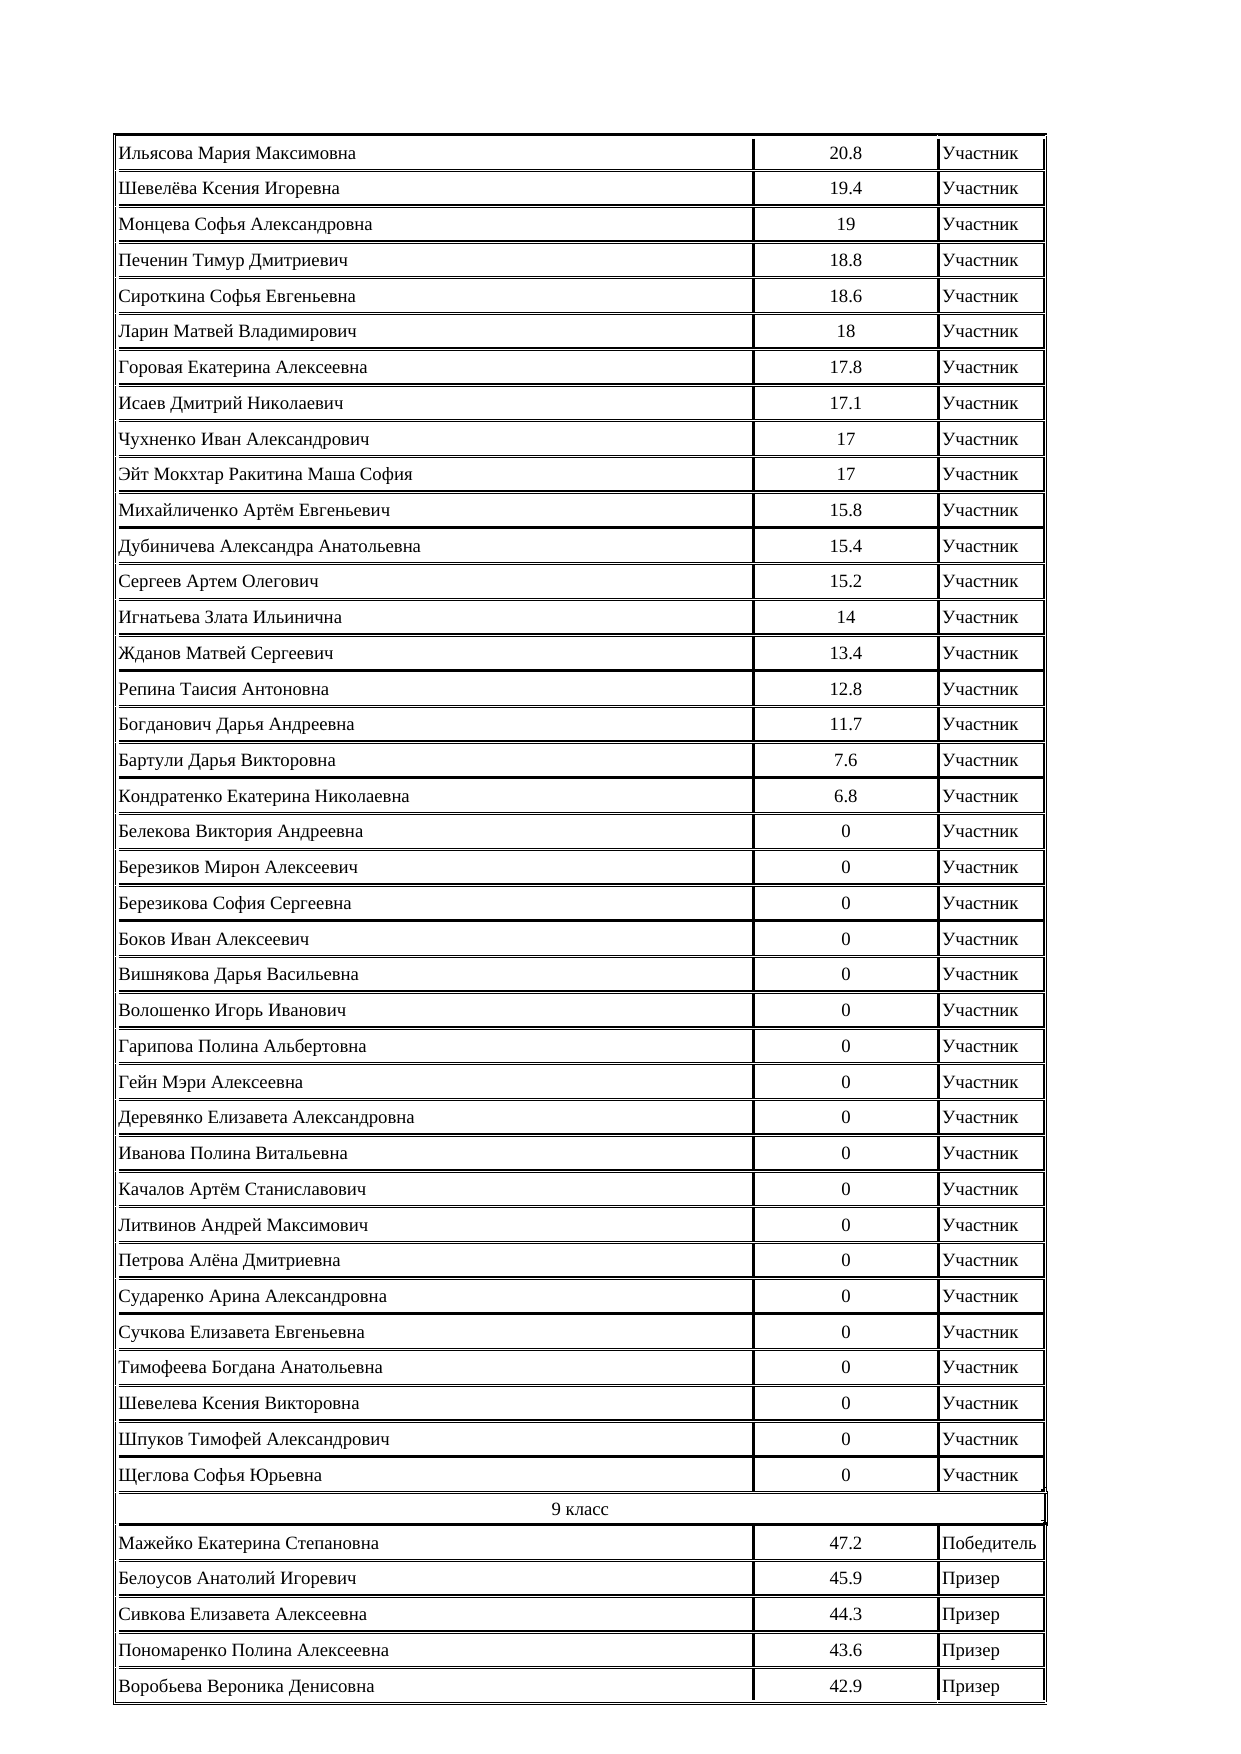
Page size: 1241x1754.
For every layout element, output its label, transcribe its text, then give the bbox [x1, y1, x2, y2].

table_cell Тимофеева Богдана Анатольевна [114, 1348, 753, 1383]
table_cell Участник [940, 494, 1043, 526]
table_cell 19.4 [755, 172, 937, 204]
table_cell Участник [940, 1065, 1043, 1098]
table_cell 45.9 [755, 1562, 937, 1594]
table_cell Участник [940, 708, 1043, 740]
table_cell 13.4 [755, 637, 937, 669]
table_cell Участник [940, 1244, 1043, 1276]
table_cell 0 [755, 1244, 937, 1276]
table_cell Призер [940, 1562, 1043, 1594]
table_cell Репина Таисия Антоновна [116, 669, 752, 704]
table_cell 15.8 [755, 494, 937, 526]
table_cell Сергеев Артем Олегович [114, 562, 753, 597]
table_cell Участник [940, 1030, 1043, 1062]
table_cell Гейн Мэри Алексеевна [114, 1062, 753, 1098]
table_cell Печенин Тимур Дмитриевич [116, 240, 752, 276]
table_cell Участник [940, 315, 1043, 347]
table_cell 47.2 [755, 1526, 937, 1559]
table_cell Качалов Артём Станиславович [116, 1169, 752, 1205]
table_cell Сироткина Софья Евгеньевна [114, 276, 753, 312]
table_cell 0 [755, 1387, 937, 1419]
table_cell 15.2 [755, 565, 937, 597]
table_cell 0 [755, 994, 937, 1026]
table_cell Участник [940, 1458, 1043, 1491]
table_cell Сучкова Елизавета Евгеньевна [116, 1312, 752, 1348]
table_cell Участник [940, 779, 1043, 812]
table_cell Гарипова Полина Альбертовна [116, 1026, 752, 1062]
table_cell 17 [755, 458, 937, 490]
table_cell Участник [940, 458, 1043, 490]
table_cell Участник [940, 601, 1043, 633]
table_cell 0 [755, 1101, 937, 1133]
table_cell 18 [755, 315, 937, 347]
table_cell Богданович Дарья Андреевна [116, 705, 752, 740]
table_cell 0 [755, 815, 937, 847]
table_cell Участник [940, 637, 1043, 669]
table_cell Участник [940, 208, 1043, 240]
table_cell Березиков Мирон Алексеевич [116, 848, 752, 883]
table_cell 44.3 [755, 1598, 937, 1630]
table_cell 42.9 [753, 1669, 938, 1702]
table_cell 0 [755, 958, 937, 990]
table_cell 0 [755, 1280, 937, 1312]
table_cell 0 [755, 1065, 937, 1098]
table_cell Дубиничева Александра Анатольевна [116, 526, 752, 562]
table_cell Вишнякова Дарья Васильевна [114, 955, 753, 990]
table_cell Шевелева Ксения Викторовна [116, 1384, 752, 1419]
table_cell Монцева Софья Александровна [116, 204, 752, 240]
table_cell 0 [755, 1137, 937, 1169]
table_cell 15.4 [755, 529, 937, 562]
table_cell Ларин Матвей Владимирович [114, 312, 753, 347]
table_cell 7.6 [755, 744, 937, 776]
table_cell 12.8 [755, 672, 937, 704]
table_cell 43.6 [755, 1634, 937, 1666]
table_cell Петрова Алёна Дмитриевна [114, 1241, 753, 1276]
table_cell Участник [940, 1387, 1043, 1419]
table_cell Кондратенко Екатерина Николаевна [116, 776, 752, 812]
table_cell Чухненко Иван Александрович [114, 419, 753, 454]
table_cell Жданов Матвей Сергеевич [116, 633, 752, 669]
table_cell Белоусов Анатолий Игоревич [114, 1559, 753, 1594]
table_cell Михайличенко Артём Евгеньевич [116, 490, 752, 526]
table_cell Участник [940, 815, 1043, 847]
table_cell Шевелёва Ксения Игоревна [114, 169, 753, 204]
table_cell Участник [940, 422, 1043, 454]
table_cell Щеглова Софья Юрьевна [116, 1455, 752, 1491]
table_cell Участник [940, 672, 1043, 704]
table_cell Участник [940, 1101, 1043, 1133]
table_cell Литвинов Андрей Максимович [114, 1205, 753, 1241]
table_cell 0 [755, 1458, 937, 1491]
table_cell Участник [938, 136, 1045, 169]
table_cell 6.8 [755, 779, 937, 812]
table_cell 9 класс [114, 1491, 1046, 1523]
table_cell Участник [940, 958, 1043, 990]
table_cell Участник [940, 994, 1043, 1026]
table_cell Призер [938, 1669, 1045, 1702]
table_cell 0 [755, 1315, 937, 1348]
table_cell 0 [755, 887, 937, 919]
table_cell Шпуков Тимофей Александрович [116, 1419, 752, 1455]
table_cell Участник [940, 387, 1043, 419]
table_cell Победитель [940, 1526, 1043, 1559]
table_cell 19 [755, 208, 937, 240]
table_cell Призер [940, 1634, 1043, 1666]
table_cell Участник [940, 172, 1043, 204]
table_cell 17.1 [755, 387, 937, 419]
table_cell Березикова София Сергеевна [116, 883, 752, 919]
table_cell Участник [940, 1280, 1043, 1312]
table_cell Участник [940, 1173, 1043, 1205]
table_cell 17 [755, 422, 937, 454]
table_cell 11.7 [755, 708, 937, 740]
table_cell Участник [940, 244, 1043, 276]
table_cell 0 [755, 1030, 937, 1062]
table_cell Участник [940, 1137, 1043, 1169]
table_cell Сивкова Елизавета Алексеевна [116, 1594, 752, 1630]
table_cell Участник [940, 851, 1043, 883]
table_cell Участник [940, 1315, 1043, 1348]
table_cell Участник [940, 351, 1043, 383]
table_cell Волошенко Игорь Иванович [116, 990, 752, 1026]
table_cell 0 [755, 922, 937, 955]
table_cell 0 [755, 1208, 937, 1241]
table_cell Белекова Виктория Андреевна [114, 812, 753, 847]
table_cell Участник [940, 1423, 1043, 1455]
table_cell Бартули Дарья Викторовна [116, 740, 752, 776]
table_cell Боков Иван Алексеевич [116, 919, 752, 955]
table_cell 0 [755, 851, 937, 883]
table_cell 0 [755, 1351, 937, 1383]
table_cell Сударенко Арина Александровна [116, 1276, 752, 1312]
table_cell Участник [940, 744, 1043, 776]
table_cell Исаев Дмитрий Николаевич [116, 383, 752, 419]
table_cell Ильясова Мария Максимовна [116, 136, 753, 169]
table_cell Мажейко Екатерина Степановна [114, 1523, 752, 1559]
table_cell 0 [755, 1173, 937, 1205]
table_cell Призер [940, 1598, 1043, 1630]
table_cell 17.8 [755, 351, 937, 383]
table_cell Воробьева Вероника Денисовна [114, 1666, 753, 1702]
table_cell Участник [940, 922, 1043, 955]
table_cell Участник [940, 887, 1043, 919]
table_cell Игнатьева Злата Ильинична [116, 598, 752, 633]
table_cell Эйт Мокхтар Ракитина Маша София [116, 455, 752, 490]
table_cell Горовая Екатерина Алексеевна [116, 347, 752, 383]
table_cell Пономаренко Полина Алексеевна [116, 1630, 752, 1666]
table_cell 18.8 [755, 244, 937, 276]
table_cell 18.6 [755, 279, 937, 312]
table_cell 14 [755, 601, 937, 633]
table_cell Участник [940, 565, 1043, 597]
table_cell Деревянко Елизавета Александровна [114, 1098, 753, 1133]
table_cell Участник [940, 1351, 1043, 1383]
table_cell Участник [940, 1208, 1043, 1241]
table_cell 0 [755, 1423, 937, 1455]
table_cell Участник [940, 529, 1043, 562]
table_cell Участник [940, 279, 1043, 312]
table_cell Иванова Полина Витальевна [116, 1133, 752, 1169]
table_cell 20.8 [753, 135, 938, 169]
